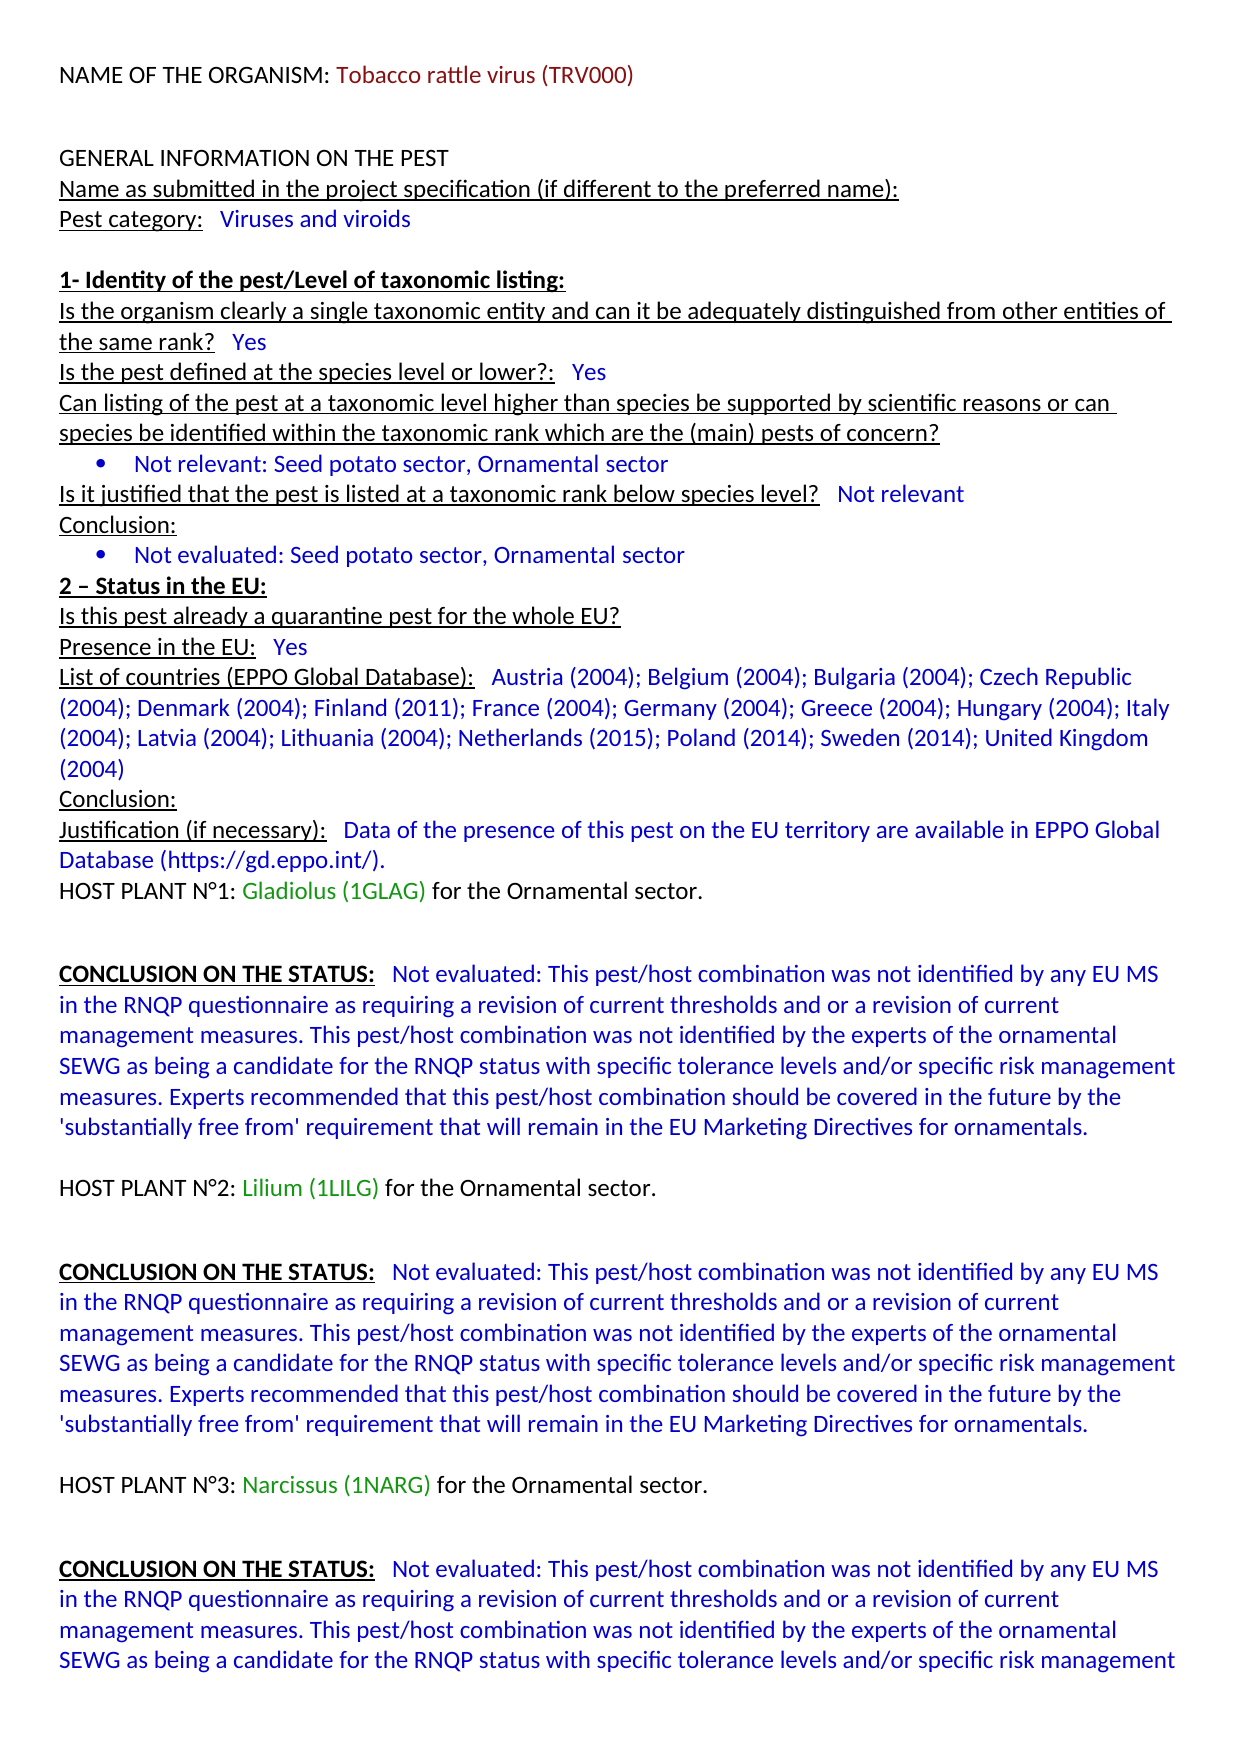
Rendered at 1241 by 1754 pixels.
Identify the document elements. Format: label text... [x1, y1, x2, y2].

list Not evaluated: Seed potato sector, Ornamental sector [96, 539, 1181, 570]
text Is it justified that the pest is listed at a taxonomic rank below species level? Not relevant Conclusion: [59, 478, 1181, 539]
text GENERAL INFORMATION ON THE PEST [59, 142, 1181, 173]
text HOST PLANT N°2: Lilium (1LILG) for the Ornamental sector. [59, 1142, 1181, 1203]
list Not relevant: Seed potato sector, Ornamental sector [96, 448, 1181, 478]
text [59, 1553, 1181, 1675]
text 2 – Status in the EU: Is this pest already a quarantine pest for the whole EU? Presence in the EU: Yes List of countries (EPPO Global Database): Austria (2004); Belgium (2004); Bulgaria (2004); Czech Republic (2004); Denmark (2004); Finland (2011); France (2004); Germany (2004); Greece (2004); Hungary (2004); Italy (2004); Latvia (2004); Lithuania (2004); Netherlands (2015); Poland (2014); Sweden (2014); United Kingdom (2004) Conclusion: Justification (if necessary): Data of the presence of this pest on the EU territory are available in EPPO Global Database (https://gd.eppo.int/). [59, 570, 1181, 875]
text NAME OF THE ORGANISM: Tobacco rattle virus (TRV000) [59, 59, 1181, 89]
text HOST PLANT N°3: Narcissus (1NARG) for the Ornamental sector. [59, 1439, 1181, 1500]
text Name as submitted in the project specification (if different to the preferred name): Pest category: Viruses and viroids 1- Identity of the pest/Level of taxonomic listing: Is the organism clearly a single taxonomic entity and can it be adequately distinguished from other entities of the same rank? Yes Is the pest defined at the species level or lower?: Yes Can listing of the pest at a taxonomic level higher than species be supported by scientific reasons or can species be identified within the taxonomic rank which are the (main) pests of concern? [59, 173, 1181, 448]
text HOST PLANT N°1: Gladiolus (1GLAG) for the Ornamental sector. [59, 875, 1181, 906]
